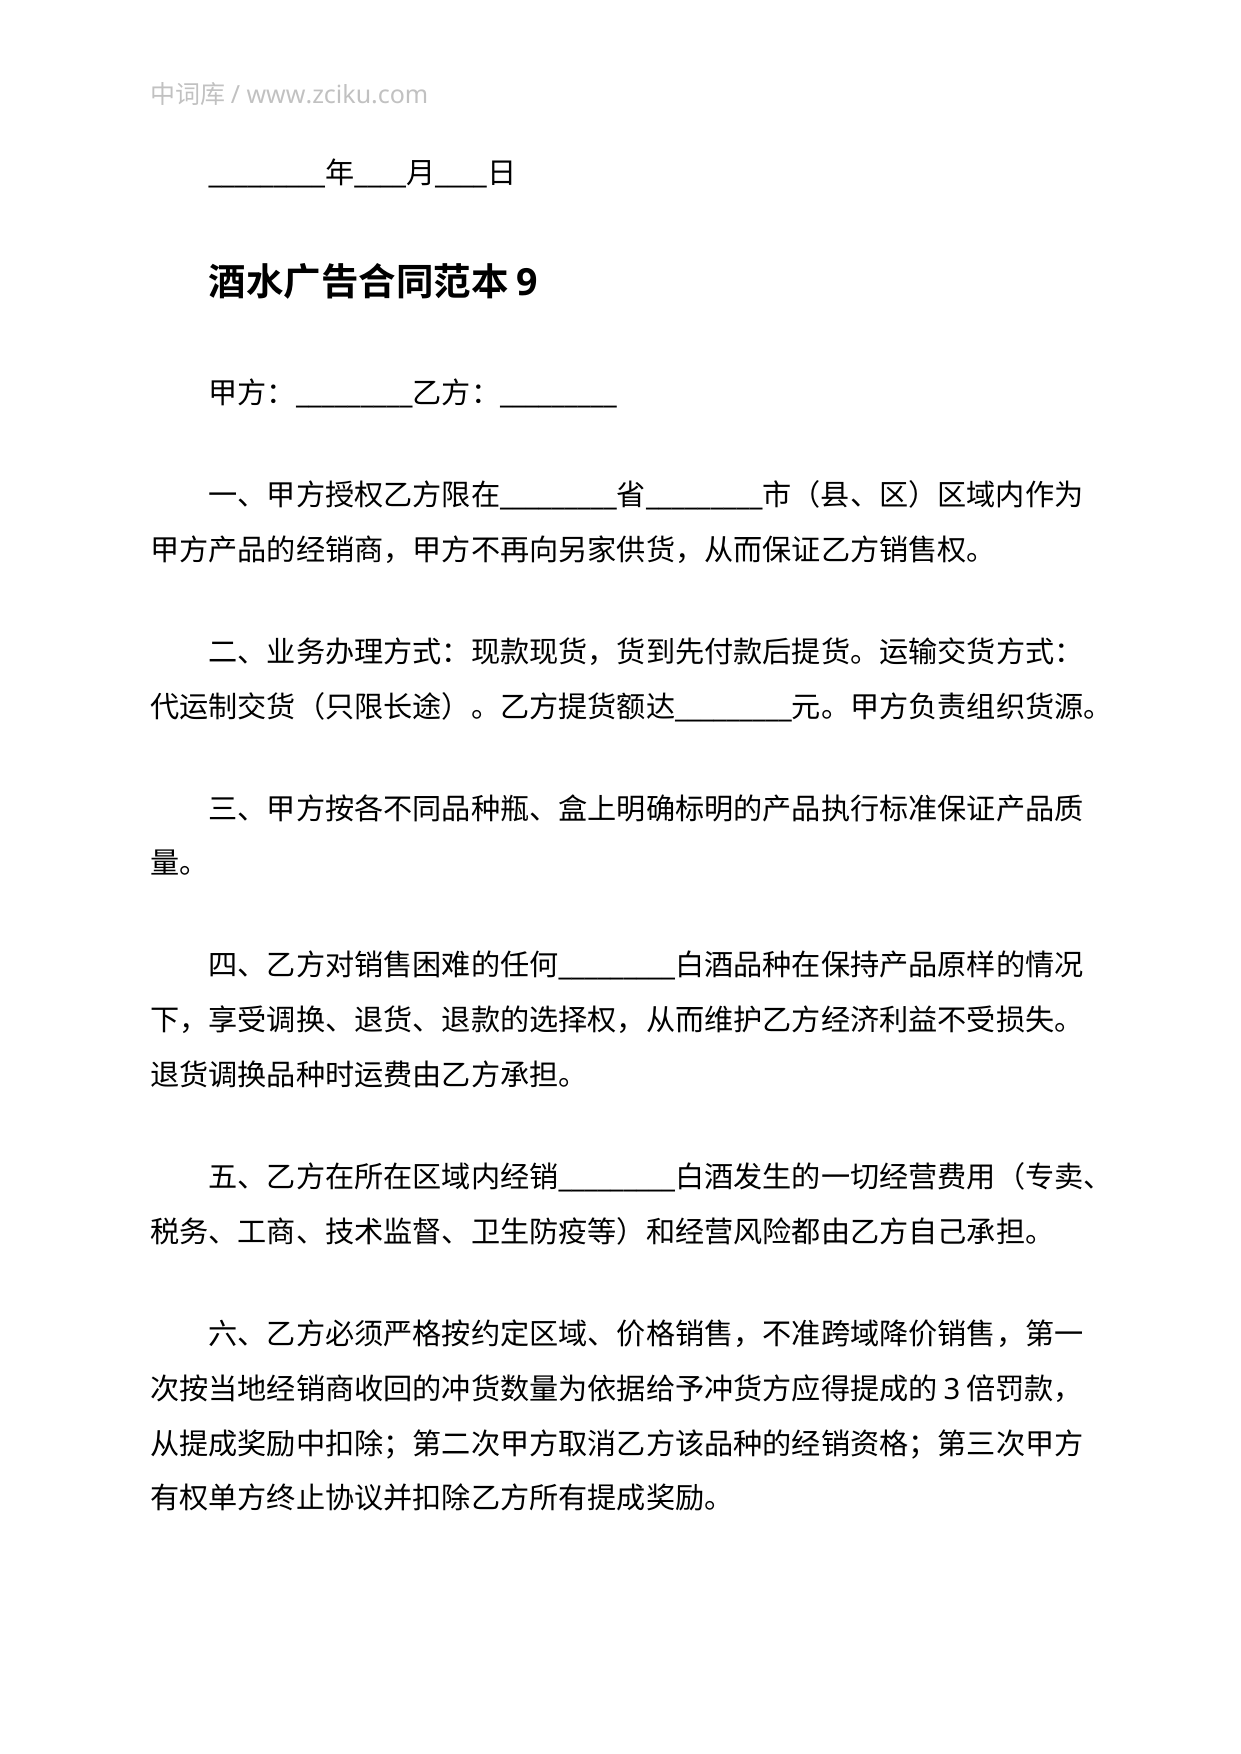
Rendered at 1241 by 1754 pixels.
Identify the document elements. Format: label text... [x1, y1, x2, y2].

text 四、乙方对销售困难的任何_________白酒品种在保持产品原样的情况下，享受调换、退货、退款的选择权，从而维护乙方经济利益不受损失。退货调换品种时运费由乙方承担。 [150, 942, 1090, 1094]
text 六、乙方必须严格按约定区域、价格销售，不准跨域降价销售，第一次按当地经销商收回的冲货数量为依据给予冲货方应得提成的3倍罚款，从提成奖励中扣除；第二次甲方取消乙方该品种的经销资格；第三次甲方有权单方终止协议并扣除乙方所有提成奖励。 [150, 1310, 1090, 1517]
text 一、甲方授权乙方限在_________省_________市（县、区）区域内作为甲方产品的经销商，甲方不再向另家供货，从而保证乙方销售权。 [150, 472, 1090, 569]
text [150, 150, 1090, 192]
text 二、业务办理方式：现款现货，货到先付款后提货。运输交货方式：代运制交货（只限长途）。乙方提货额达_________元。甲方负责组织货源。 [150, 628, 1090, 726]
text 酒水广告合同范本9 [150, 252, 1090, 306]
text 三、甲方按各不同品种瓶、盒上明确标明的产品执行标准保证产品质量。 [150, 785, 1090, 882]
text 甲方：_________乙方：_________ [150, 369, 1090, 412]
text 五、乙方在所在区域内经销_________白酒发生的一切经营费用（专卖、税务、工商、技术监督、卫生防疫等）和经营风险都由乙方自己承担。 [150, 1153, 1090, 1251]
